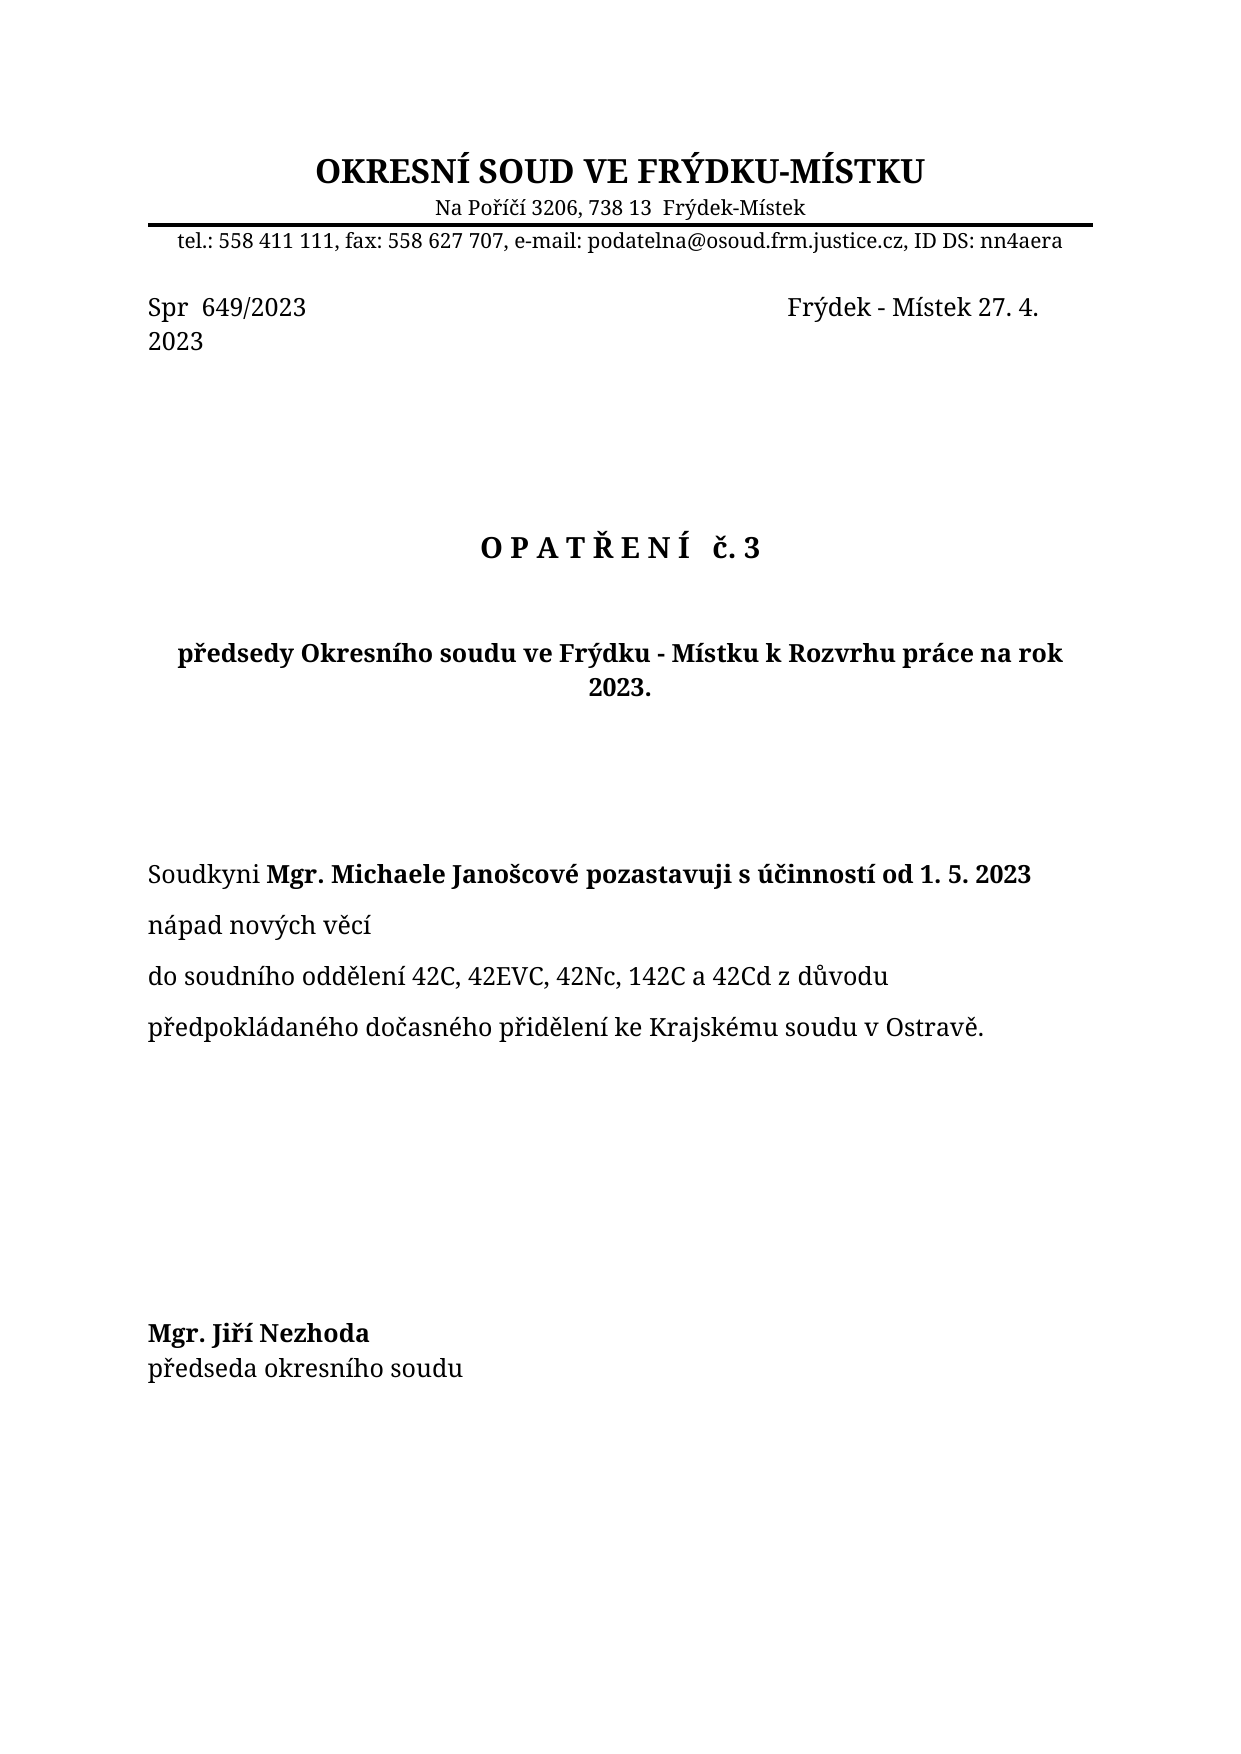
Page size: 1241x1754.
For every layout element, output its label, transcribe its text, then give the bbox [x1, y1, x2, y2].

text do soudního oddělení 42C, 42EVC, 42Nc, 142C a 42Cd z důvodu předpokládaného dočasného přidělení ke Krajskému soudu v Ostravě. [148, 959, 1093, 1044]
text tel.: 558 411 111, fax: 558 627 707, e-mail: podatelna@osoud.frm.justice.cz, ID DS: nn4aera [148, 227, 1093, 255]
text OKRESNÍ SOUD VE FRÝDKU-MÍSTKU [148, 148, 1093, 193]
text předseda okresního soudu [148, 1350, 1093, 1384]
text Mgr. Jiří Nezhoda [148, 1316, 1093, 1350]
title předsedy Okresního soudu ve Frýdku - Místku k Rozvrhu práce na rok 2023. [148, 635, 1093, 703]
title O P A T Ř E N Í č. 3 [148, 528, 1093, 567]
text Na Poříčí 3206, 738 13 Frýdek-Místek [148, 193, 1093, 223]
text Soudkyni Mgr. Michaele Janošcové pozastavuji s účinností od 1. 5. 2023 nápad nových věcí [148, 857, 1093, 942]
title Spr 649/2023 Frýdek - Místek 27. 4. 2023 [148, 289, 1093, 357]
